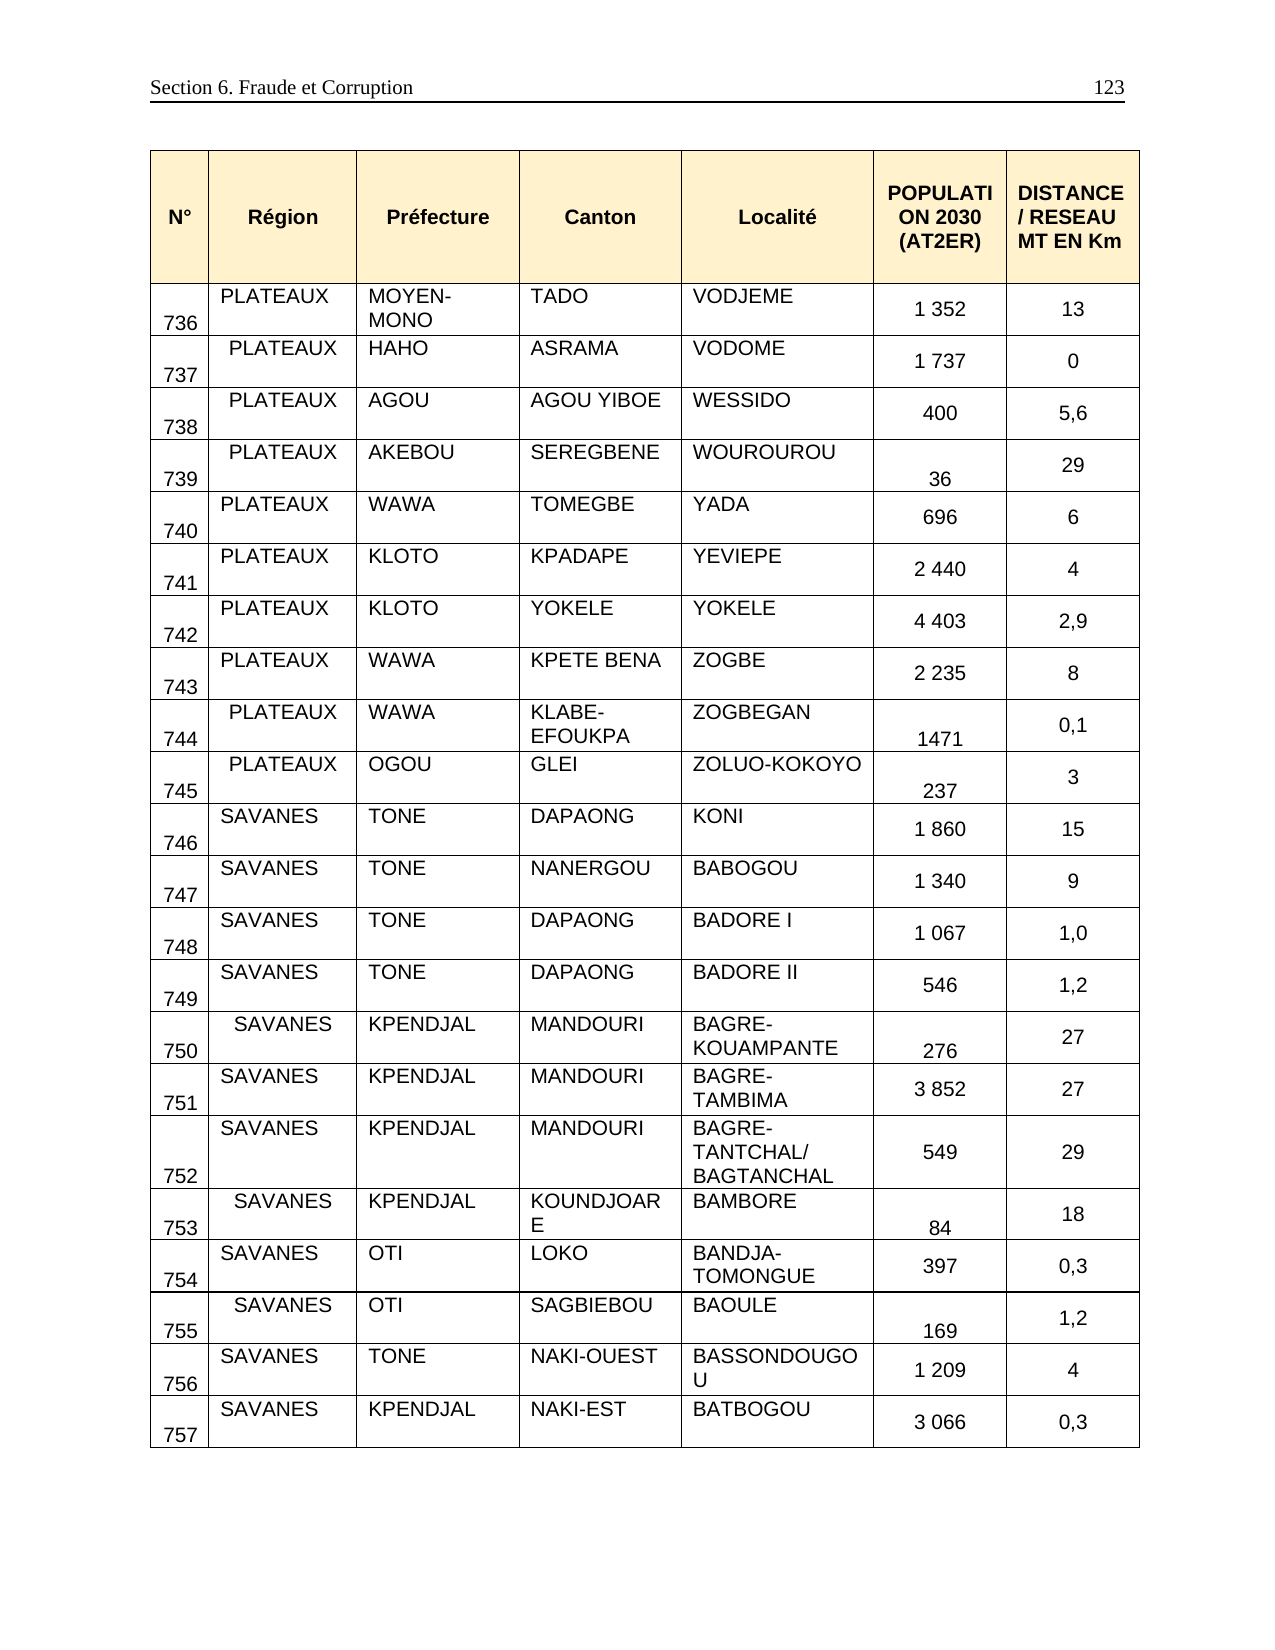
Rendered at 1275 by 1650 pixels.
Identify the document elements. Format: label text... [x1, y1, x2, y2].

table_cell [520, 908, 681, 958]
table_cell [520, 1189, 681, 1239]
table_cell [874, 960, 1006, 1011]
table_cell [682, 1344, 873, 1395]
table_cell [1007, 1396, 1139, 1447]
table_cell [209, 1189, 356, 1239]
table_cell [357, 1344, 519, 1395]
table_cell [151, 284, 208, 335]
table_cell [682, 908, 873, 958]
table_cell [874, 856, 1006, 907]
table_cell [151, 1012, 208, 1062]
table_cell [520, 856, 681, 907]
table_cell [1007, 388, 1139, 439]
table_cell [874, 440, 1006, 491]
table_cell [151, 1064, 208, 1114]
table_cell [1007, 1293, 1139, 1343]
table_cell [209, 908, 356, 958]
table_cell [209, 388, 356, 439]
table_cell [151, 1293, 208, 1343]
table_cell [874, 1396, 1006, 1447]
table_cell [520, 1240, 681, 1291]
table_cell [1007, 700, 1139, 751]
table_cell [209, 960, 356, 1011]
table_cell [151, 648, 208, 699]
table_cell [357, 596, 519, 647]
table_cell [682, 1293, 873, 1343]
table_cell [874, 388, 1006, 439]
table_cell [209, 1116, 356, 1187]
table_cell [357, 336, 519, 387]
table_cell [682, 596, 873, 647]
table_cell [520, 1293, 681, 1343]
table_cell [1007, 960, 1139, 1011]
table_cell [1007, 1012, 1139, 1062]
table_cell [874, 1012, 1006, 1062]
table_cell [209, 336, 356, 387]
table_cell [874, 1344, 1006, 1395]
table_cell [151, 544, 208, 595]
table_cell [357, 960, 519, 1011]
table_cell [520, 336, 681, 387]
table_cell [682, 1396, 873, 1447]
table_header DISTANCE / RESEAU MT EN Km [1007, 151, 1139, 283]
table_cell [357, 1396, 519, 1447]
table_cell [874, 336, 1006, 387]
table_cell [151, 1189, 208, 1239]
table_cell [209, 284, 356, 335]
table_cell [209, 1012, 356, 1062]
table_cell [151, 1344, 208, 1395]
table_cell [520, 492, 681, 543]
table_header Région [209, 151, 356, 283]
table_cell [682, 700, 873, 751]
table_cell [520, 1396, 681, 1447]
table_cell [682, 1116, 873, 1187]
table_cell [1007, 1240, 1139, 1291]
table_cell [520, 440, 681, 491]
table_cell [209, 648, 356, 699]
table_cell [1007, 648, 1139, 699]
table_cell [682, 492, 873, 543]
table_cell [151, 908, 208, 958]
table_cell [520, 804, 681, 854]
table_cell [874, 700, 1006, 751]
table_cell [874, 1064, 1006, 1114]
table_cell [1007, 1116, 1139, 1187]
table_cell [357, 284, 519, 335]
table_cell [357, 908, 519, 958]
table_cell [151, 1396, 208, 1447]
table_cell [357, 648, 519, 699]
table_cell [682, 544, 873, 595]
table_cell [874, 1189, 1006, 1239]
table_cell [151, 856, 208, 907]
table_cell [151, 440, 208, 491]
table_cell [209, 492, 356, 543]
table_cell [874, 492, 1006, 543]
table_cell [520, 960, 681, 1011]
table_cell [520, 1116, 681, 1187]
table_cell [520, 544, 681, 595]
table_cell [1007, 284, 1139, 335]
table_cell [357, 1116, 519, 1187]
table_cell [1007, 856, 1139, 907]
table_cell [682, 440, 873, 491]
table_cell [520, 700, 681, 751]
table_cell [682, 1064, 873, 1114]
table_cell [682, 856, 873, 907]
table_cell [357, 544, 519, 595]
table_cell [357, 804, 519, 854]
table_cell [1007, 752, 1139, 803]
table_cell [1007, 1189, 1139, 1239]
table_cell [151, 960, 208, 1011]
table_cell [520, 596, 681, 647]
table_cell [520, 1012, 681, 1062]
table_header Canton [520, 151, 681, 283]
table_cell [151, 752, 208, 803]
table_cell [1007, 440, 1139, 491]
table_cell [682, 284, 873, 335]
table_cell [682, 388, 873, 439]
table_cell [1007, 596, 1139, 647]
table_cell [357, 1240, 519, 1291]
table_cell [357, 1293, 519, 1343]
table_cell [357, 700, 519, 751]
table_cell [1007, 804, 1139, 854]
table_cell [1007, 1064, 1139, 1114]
table_header N° [151, 151, 208, 283]
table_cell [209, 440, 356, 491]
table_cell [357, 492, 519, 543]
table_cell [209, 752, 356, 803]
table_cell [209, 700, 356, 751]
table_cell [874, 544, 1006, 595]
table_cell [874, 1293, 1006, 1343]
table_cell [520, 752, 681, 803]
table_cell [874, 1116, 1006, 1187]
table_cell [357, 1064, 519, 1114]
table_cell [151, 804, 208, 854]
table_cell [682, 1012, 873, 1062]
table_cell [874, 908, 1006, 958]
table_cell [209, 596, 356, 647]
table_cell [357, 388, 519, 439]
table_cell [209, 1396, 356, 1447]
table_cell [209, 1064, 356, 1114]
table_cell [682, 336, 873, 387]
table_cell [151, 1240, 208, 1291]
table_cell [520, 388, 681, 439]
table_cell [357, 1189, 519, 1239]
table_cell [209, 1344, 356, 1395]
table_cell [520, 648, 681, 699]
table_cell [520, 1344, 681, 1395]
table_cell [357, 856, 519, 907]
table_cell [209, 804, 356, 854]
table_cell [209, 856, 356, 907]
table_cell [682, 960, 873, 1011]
table_header Préfecture [357, 151, 519, 283]
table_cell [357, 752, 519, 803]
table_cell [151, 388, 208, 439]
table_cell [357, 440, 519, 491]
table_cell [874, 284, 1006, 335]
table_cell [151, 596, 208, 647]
table_header Localité [682, 151, 873, 283]
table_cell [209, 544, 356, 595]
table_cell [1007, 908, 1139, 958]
table_header POPULATION 2030 (AT2ER) [874, 151, 1006, 283]
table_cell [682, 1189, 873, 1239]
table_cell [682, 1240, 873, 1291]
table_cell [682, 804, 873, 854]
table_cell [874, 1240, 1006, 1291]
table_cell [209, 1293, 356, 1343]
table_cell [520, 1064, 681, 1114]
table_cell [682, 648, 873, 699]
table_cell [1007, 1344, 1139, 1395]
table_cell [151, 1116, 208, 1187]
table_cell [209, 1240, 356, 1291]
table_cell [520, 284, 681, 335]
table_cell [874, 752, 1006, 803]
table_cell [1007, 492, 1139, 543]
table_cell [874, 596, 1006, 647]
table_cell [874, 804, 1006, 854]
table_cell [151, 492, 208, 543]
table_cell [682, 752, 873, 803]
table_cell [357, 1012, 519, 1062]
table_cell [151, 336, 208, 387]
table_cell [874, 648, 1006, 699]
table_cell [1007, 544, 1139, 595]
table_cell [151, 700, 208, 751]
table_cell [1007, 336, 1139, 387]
